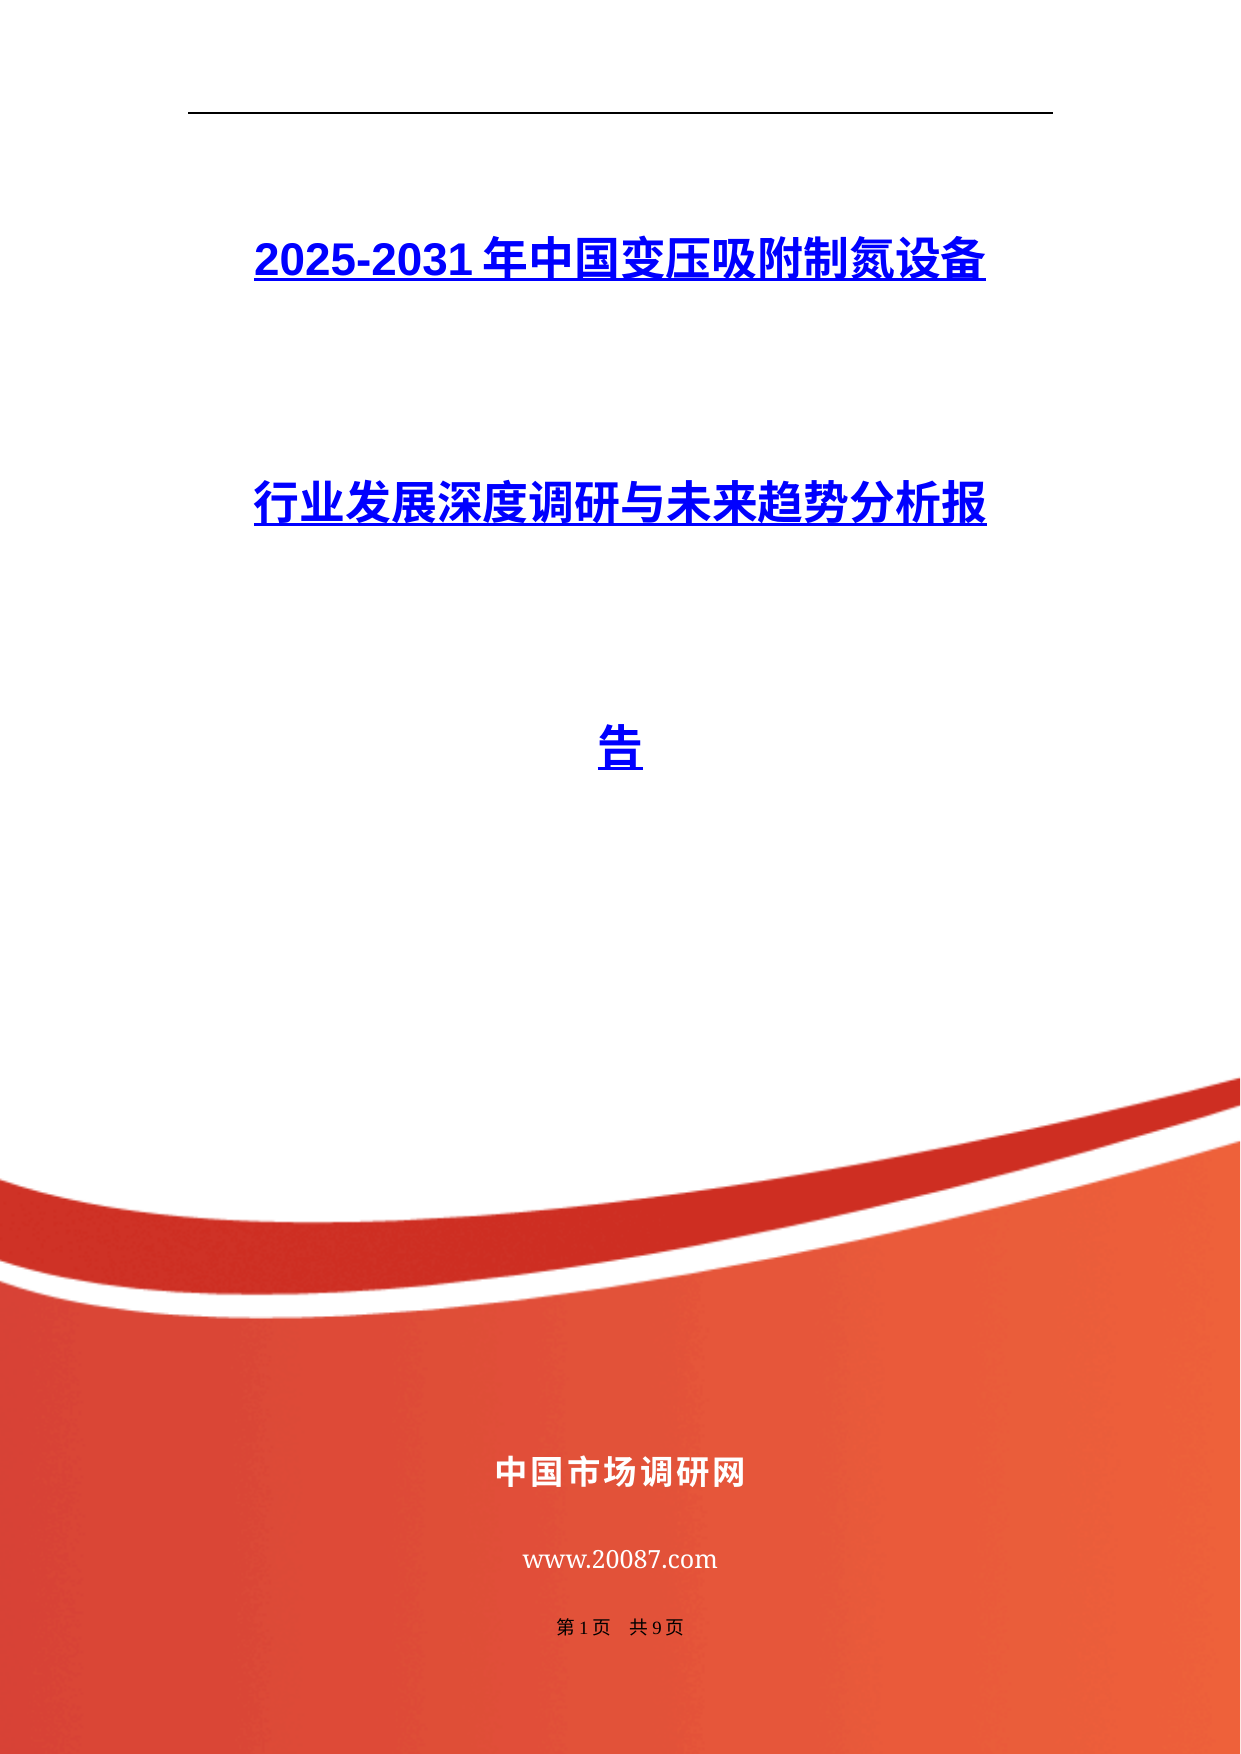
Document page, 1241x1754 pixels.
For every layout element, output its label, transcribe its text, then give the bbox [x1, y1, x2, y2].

table_header 2025-2031年中国变压吸附制氮设备行业发展深度调研与未来趋势分析报告 [188, 207, 1053, 871]
text www.20087.com [187, 1526, 1053, 1591]
picture [0, 1006, 1241, 1754]
subtitle 中国市场调研网 [187, 1437, 1053, 1502]
